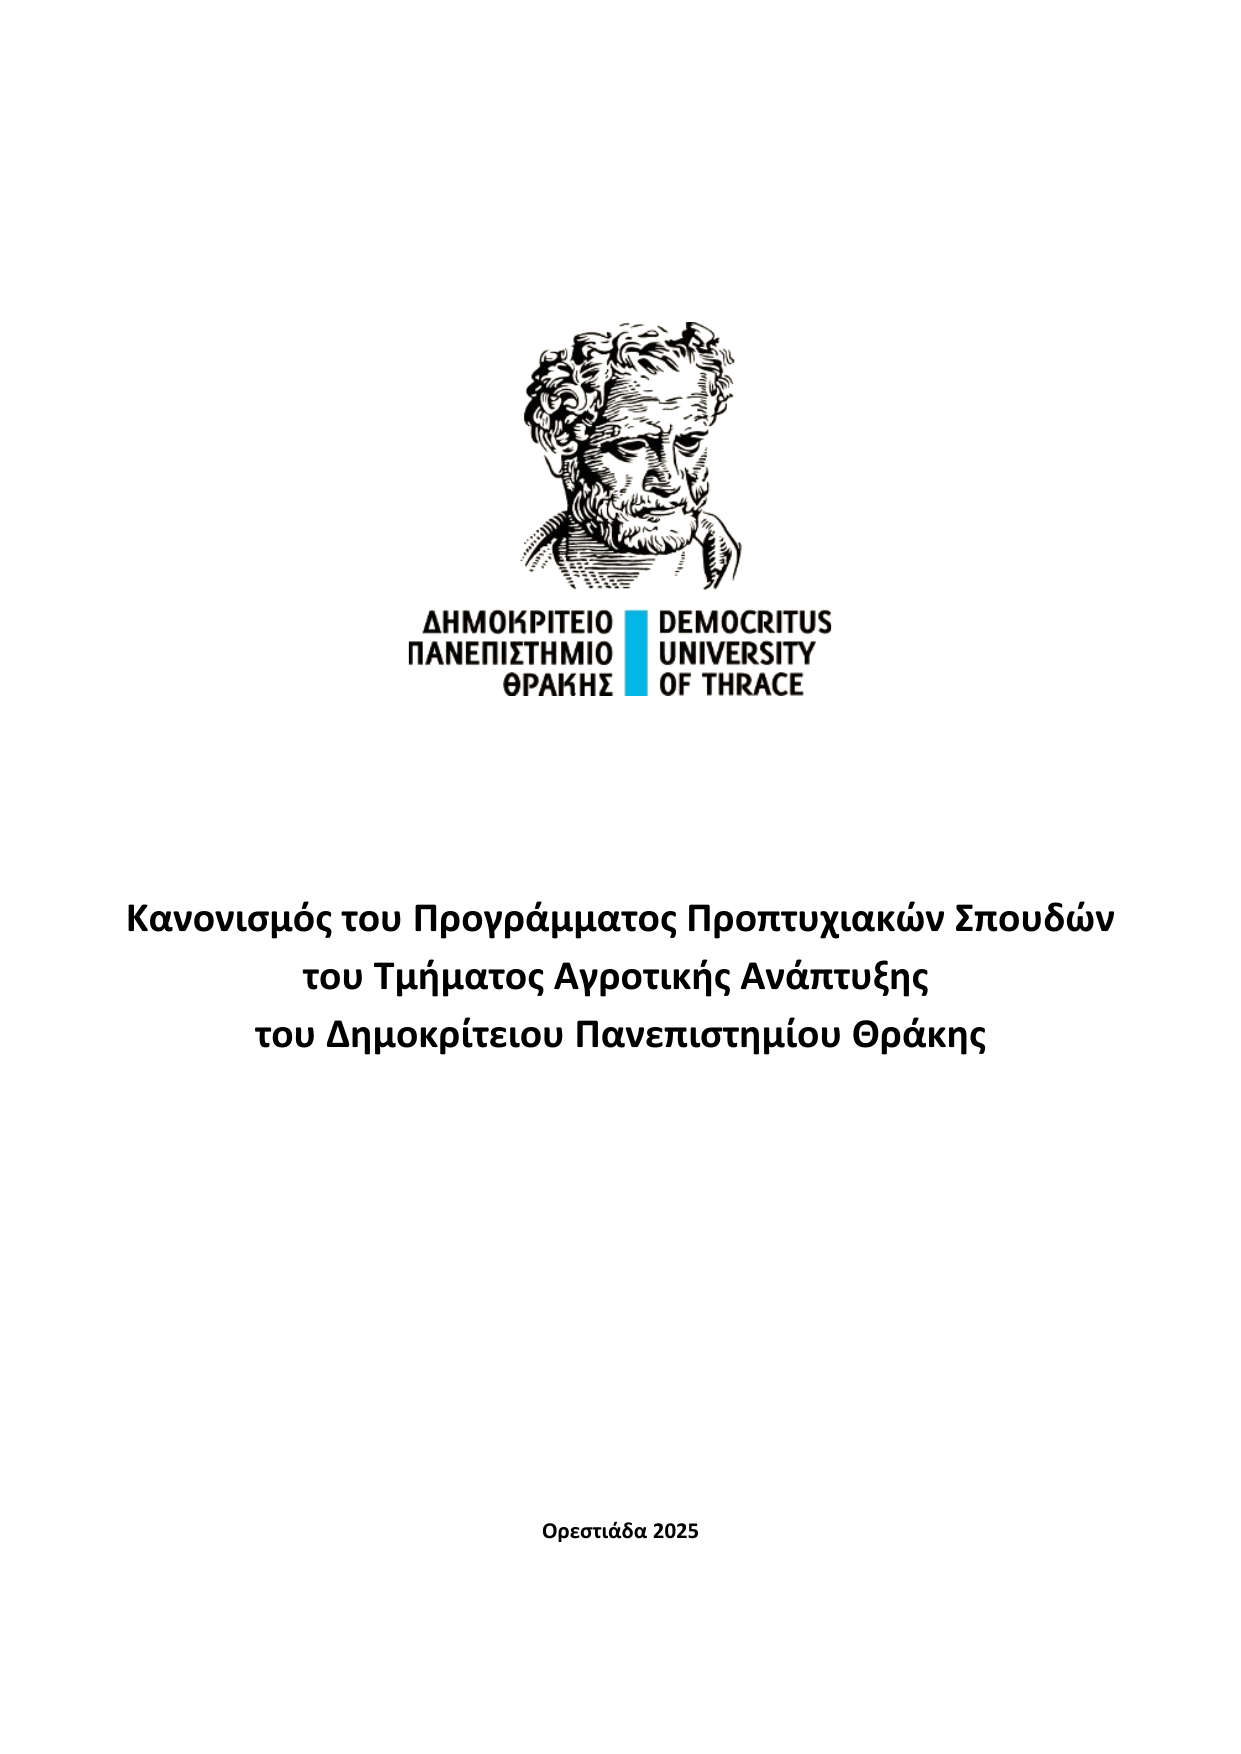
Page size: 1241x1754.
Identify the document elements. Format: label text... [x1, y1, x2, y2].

text Κανονισμός του Προγράμματος Προπτυχιακών Σπουδών του Τμήματος Αγροτικής Ανάπτυξης του Δημοκρίτειου Πανεπιστημίου Θράκης [118, 891, 1123, 1058]
text Ορεστιάδα 2025 [118, 1517, 1123, 1544]
picture [408, 322, 832, 696]
